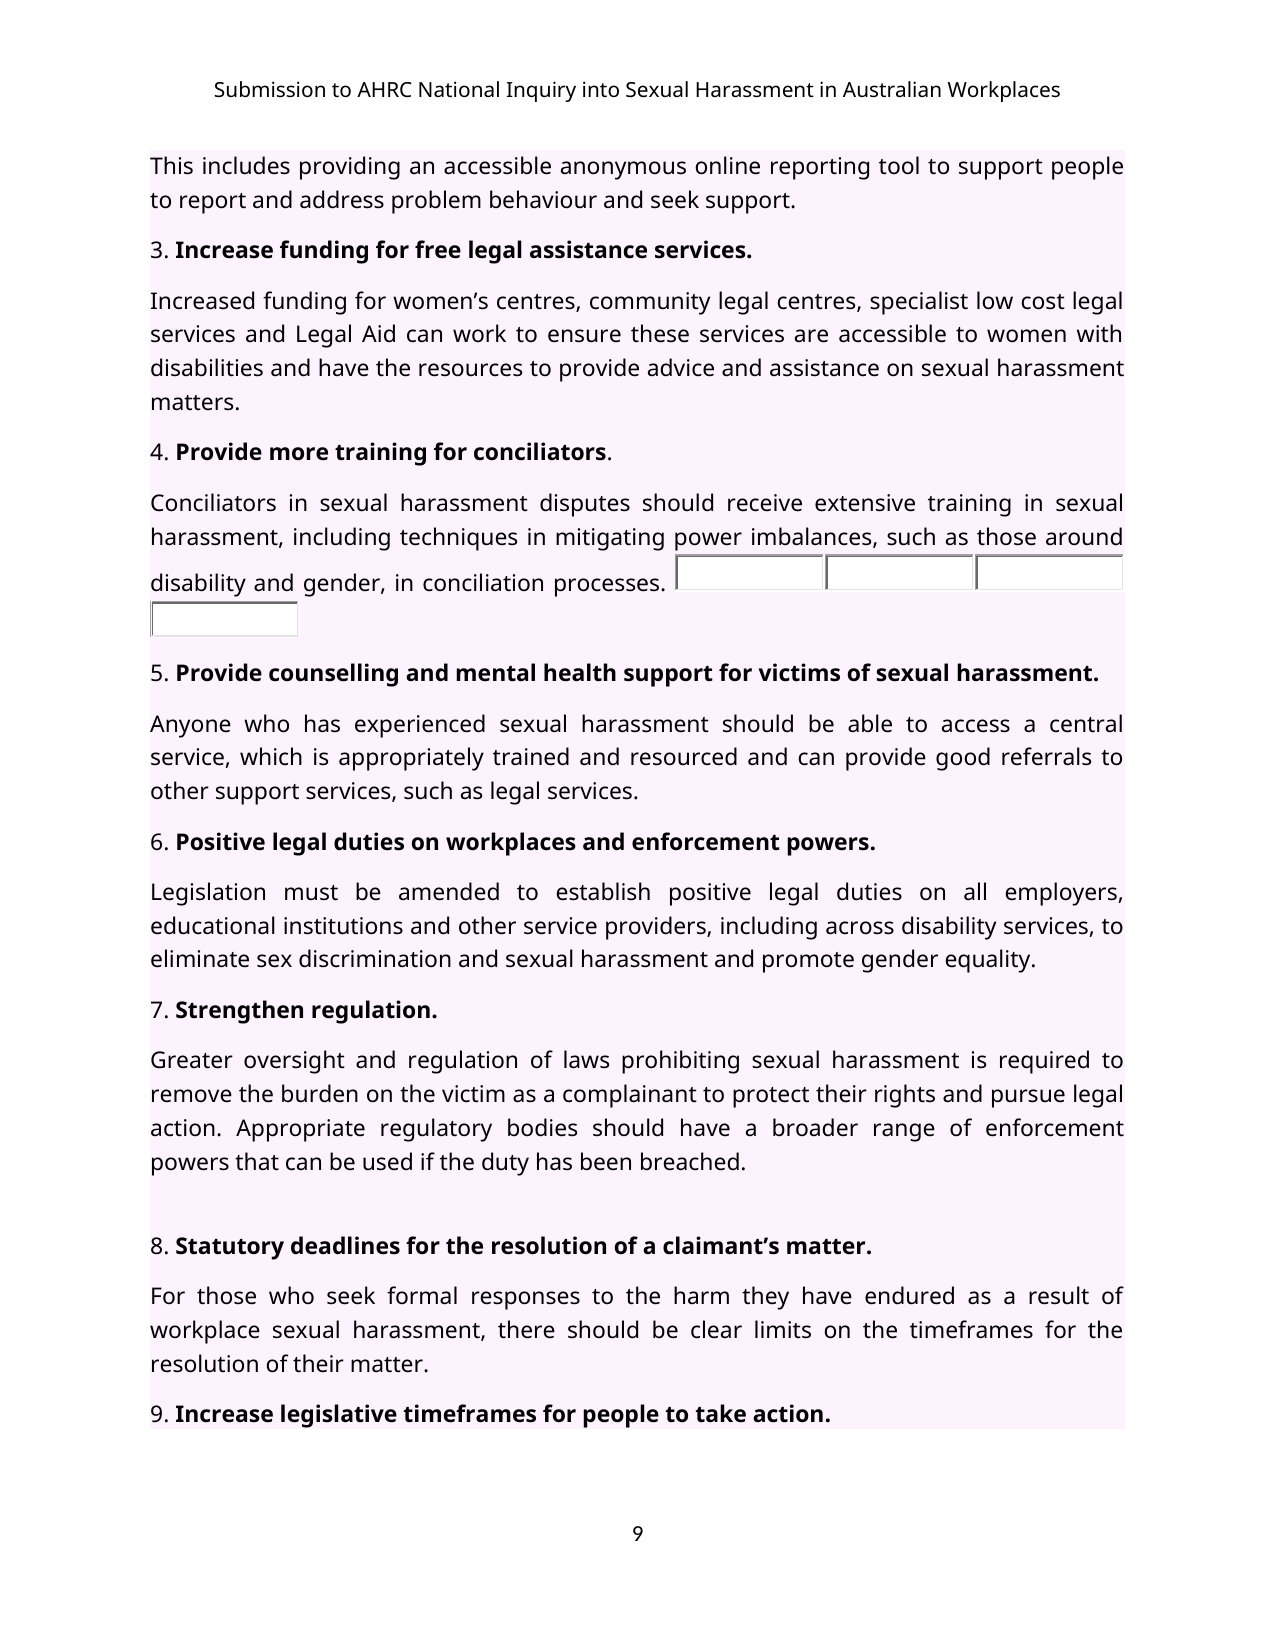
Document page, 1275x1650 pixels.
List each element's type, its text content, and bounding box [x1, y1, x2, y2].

text Conciliators in sexual harassment disputes should receive extensive training in sexual harassment, including techniques in mitigating power imbalances, such as those around disability and gender, in conciliation processes. [150, 487, 1125, 638]
text For those who seek formal responses to the harm they have endured as a result of workplace sexual harassment, there should be clear limits on the timeframes for the resolution of their matter. [150, 1280, 1125, 1379]
text 6. Positive legal duties on workplaces and enforcement powers. [150, 826, 1125, 857]
text Greater oversight and regulation of laws prohibiting sexual harassment is required to remove the burden on the victim as a complainant to protect their rights and pursue legal action. Appropriate regulatory bodies should have a broader range of enforcement powers that can be used if the duty has been breached. [150, 1044, 1125, 1177]
text This includes providing an accessible anonymous online reporting tool to support people to report and address problem behaviour and seek support. [150, 150, 1125, 215]
text 3. Increase funding for free legal assistance services. [150, 234, 1125, 265]
text 7. Strengthen regulation. [150, 994, 1125, 1025]
text 9. Increase legislative timeframes for people to take action. [150, 1398, 1125, 1429]
text 5. Provide counselling and mental health support for victims of sexual harassment. [150, 657, 1125, 688]
text Legislation must be amended to establish positive legal duties on all employers, educational institutions and other service providers, including across disability services, to eliminate sex discrimination and sexual harassment and promote gender equality. [150, 876, 1125, 975]
text 4. Provide more training for conciliators. [150, 436, 1125, 467]
text Anyone who has experienced sexual harassment should be able to access a central service, which is appropriately trained and resourced and can provide good referrals to other support services, such as legal services. [150, 708, 1125, 806]
text 8. Statutory deadlines for the resolution of a claimant’s matter. [150, 1196, 1125, 1261]
text Increased funding for women’s centres, community legal centres, specialist low cost legal services and Legal Aid can work to ensure these services are accessible to women with disabilities and have the resources to provide advice and assistance on sexual harassment matters. [150, 284, 1125, 417]
